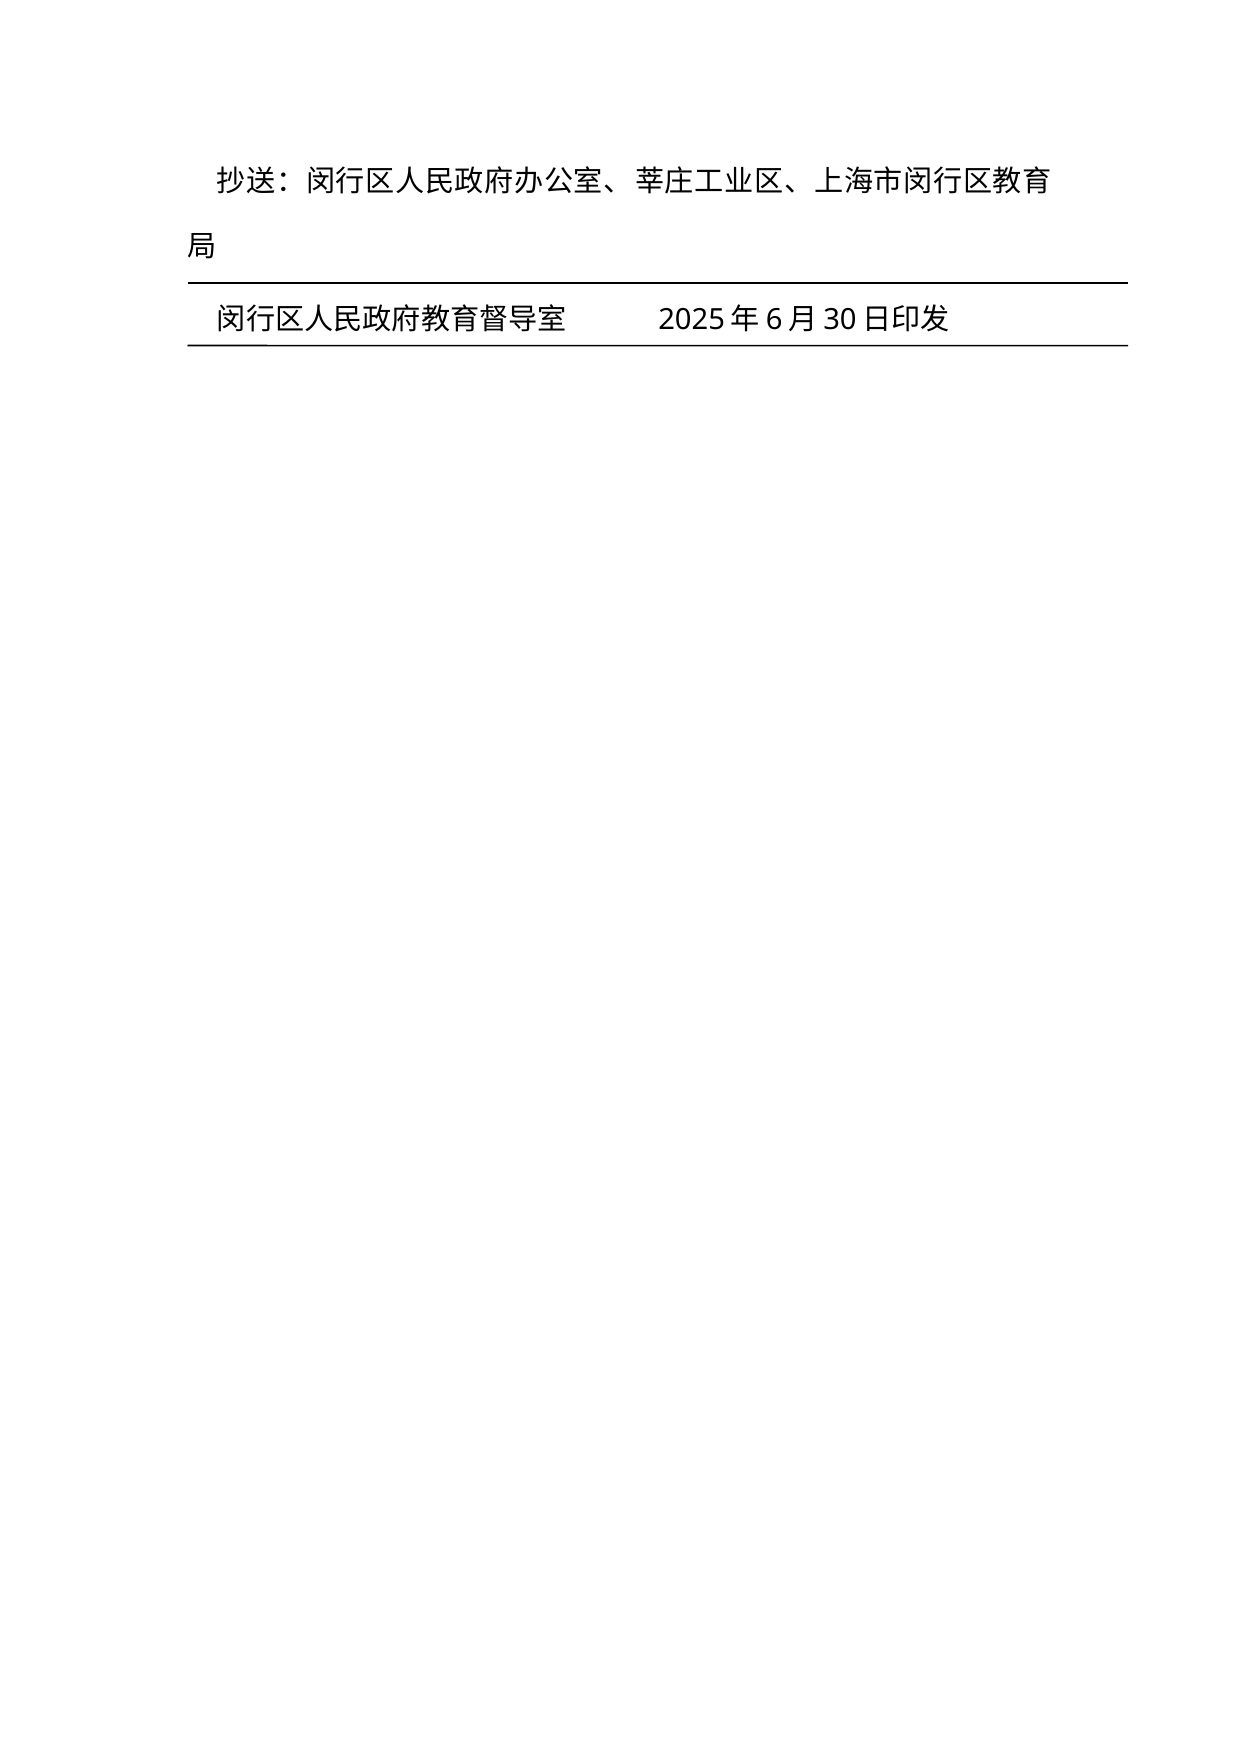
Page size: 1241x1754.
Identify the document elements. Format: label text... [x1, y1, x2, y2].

text 抄送：闵行区人民政府办公室、莘庄工业区、上海市闵行区教育局 [187, 146, 1053, 276]
text 闵行区人民政府教育督导室 2025年6月30日印发 [187, 284, 1053, 344]
